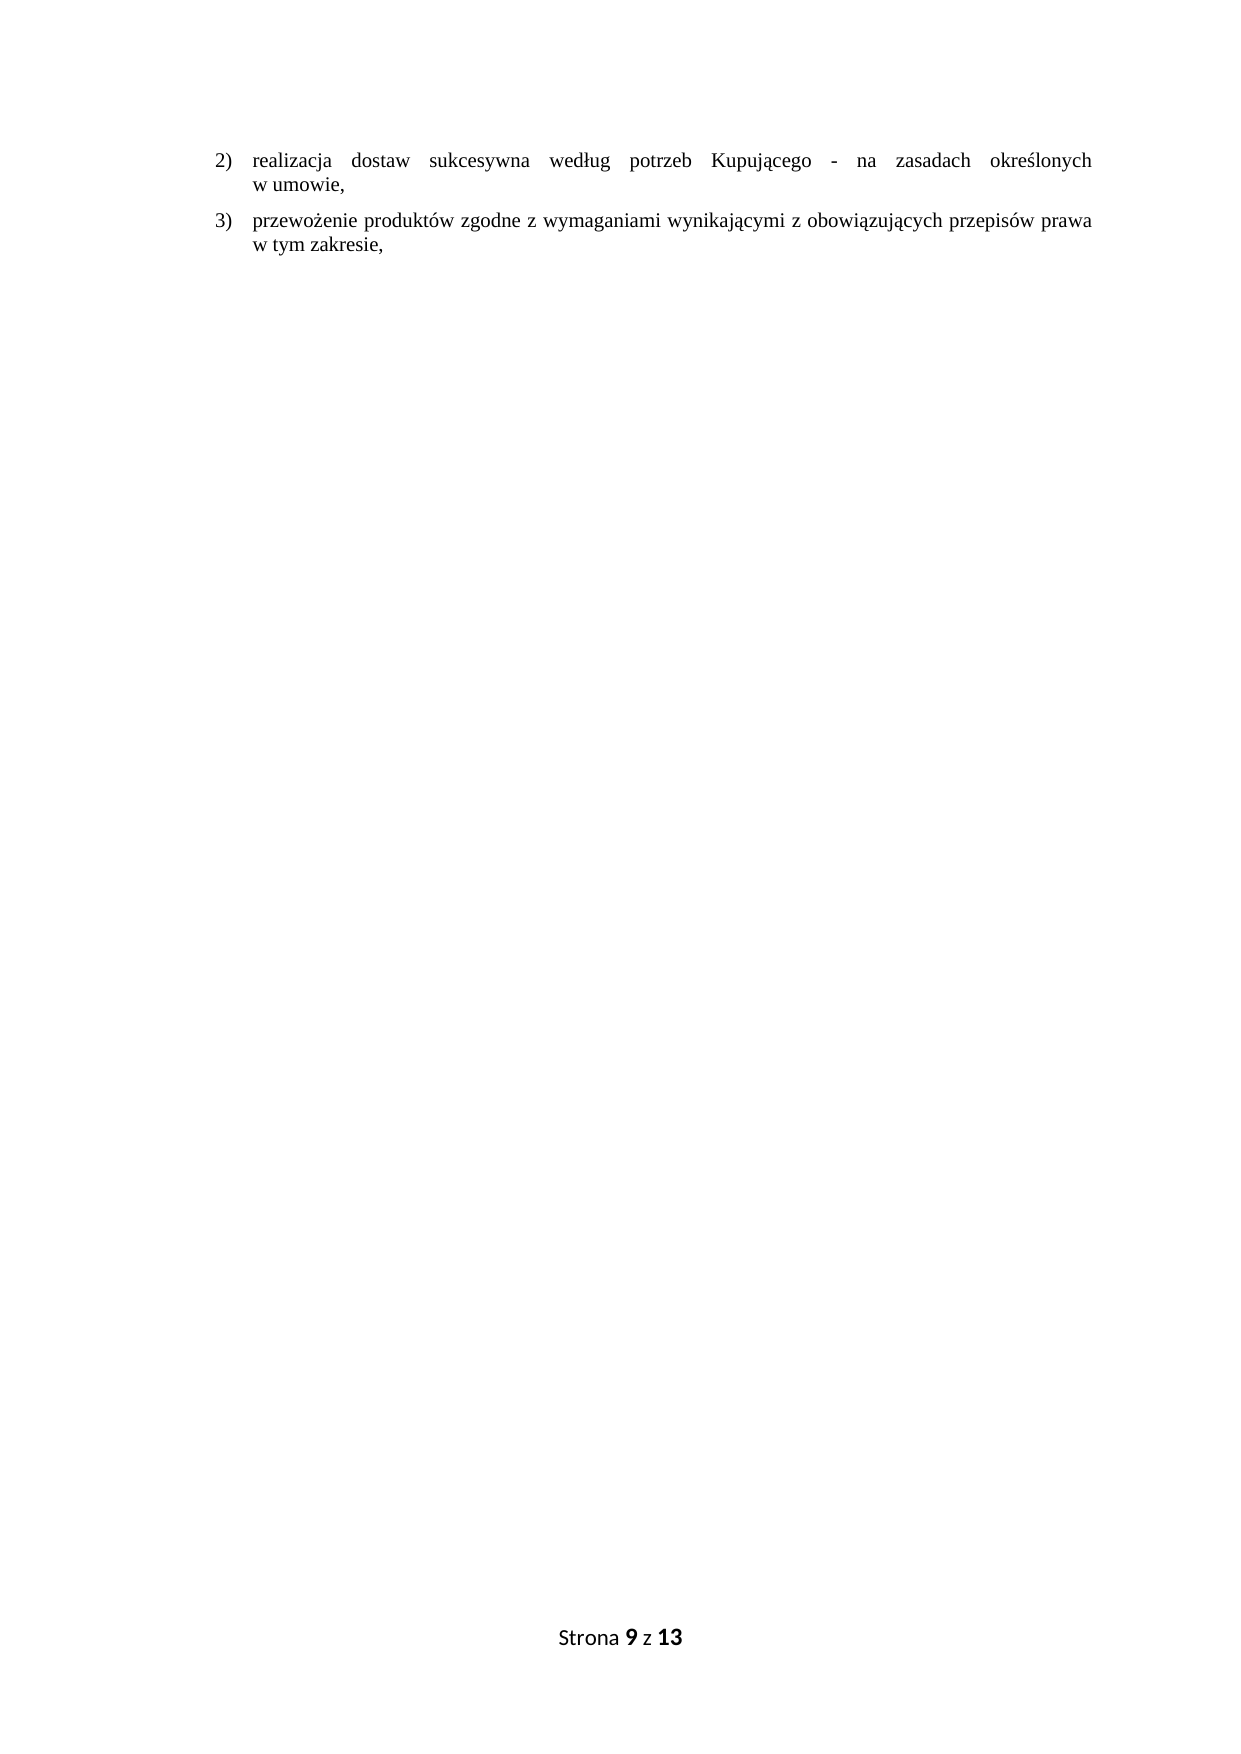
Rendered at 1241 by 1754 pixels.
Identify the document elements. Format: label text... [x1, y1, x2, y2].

list realizacja dostaw sukcesywna według potrzeb Kupującego - na zasadach określonych w umowie, [215, 148, 1092, 196]
list przewożenie produktów zgodne z wymaganiami wynikającymi z obowiązujących przepisów prawa w tym zakresie, [215, 208, 1092, 256]
